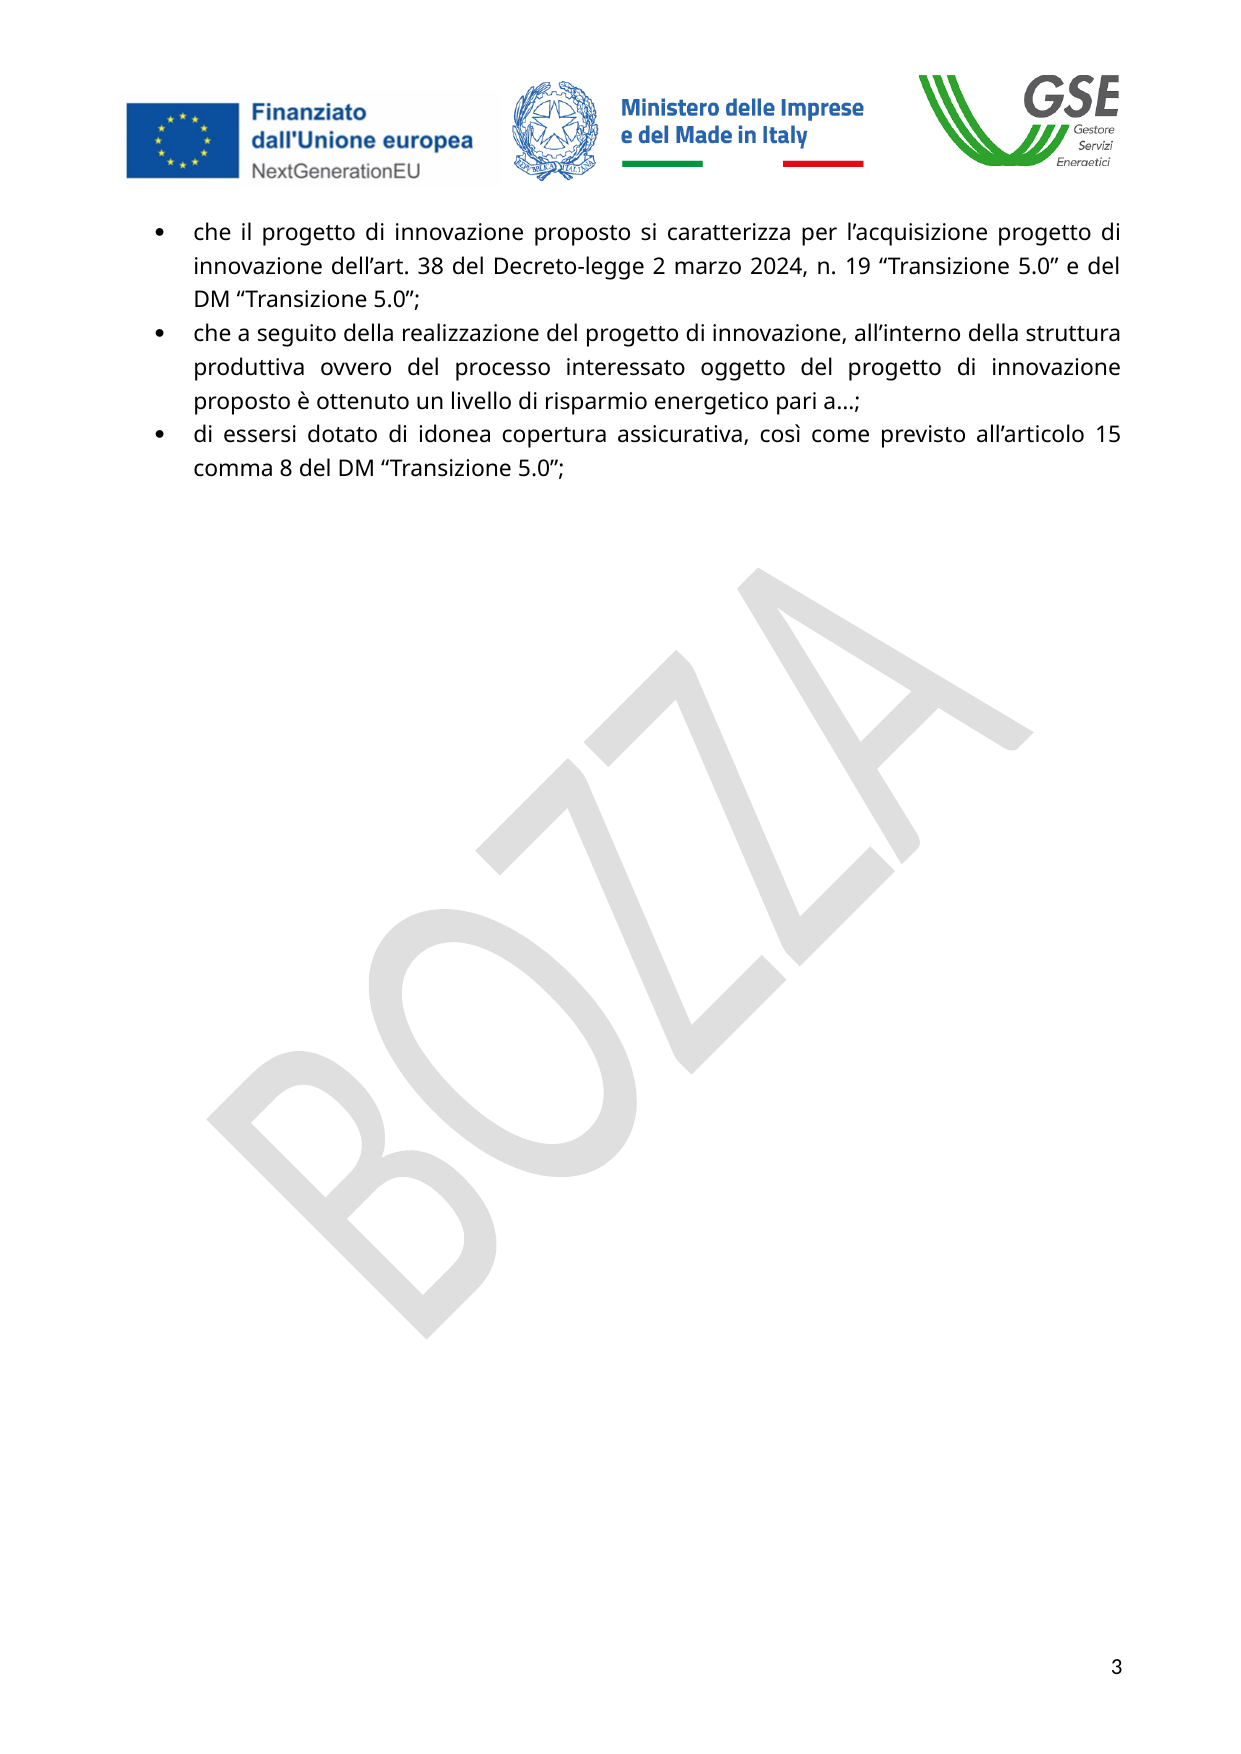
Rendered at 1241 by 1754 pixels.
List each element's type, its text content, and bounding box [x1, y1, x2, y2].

list che il progetto di innovazione proposto si caratterizza per l’acquisizione progetto di innovazione dell’art. 38 del Decreto-legge 2 marzo 2024, n. 19 “Transizione 5.0” e del DM “Transizione 5.0”; [156, 216, 1122, 314]
list che a seguito della realizzazione del progetto di innovazione, all’interno della struttura produttiva ovvero del processo interessato oggetto del progetto di innovazione proposto è ottenuto un livello di risparmio energetico pari a…; [156, 317, 1122, 416]
list di essersi dotato di idonea copertura assicurativa, così come previsto all’articolo 15 comma 8 del DM “Transizione 5.0”; [156, 418, 1122, 483]
picture [118, 73, 873, 188]
picture [918, 75, 1119, 166]
